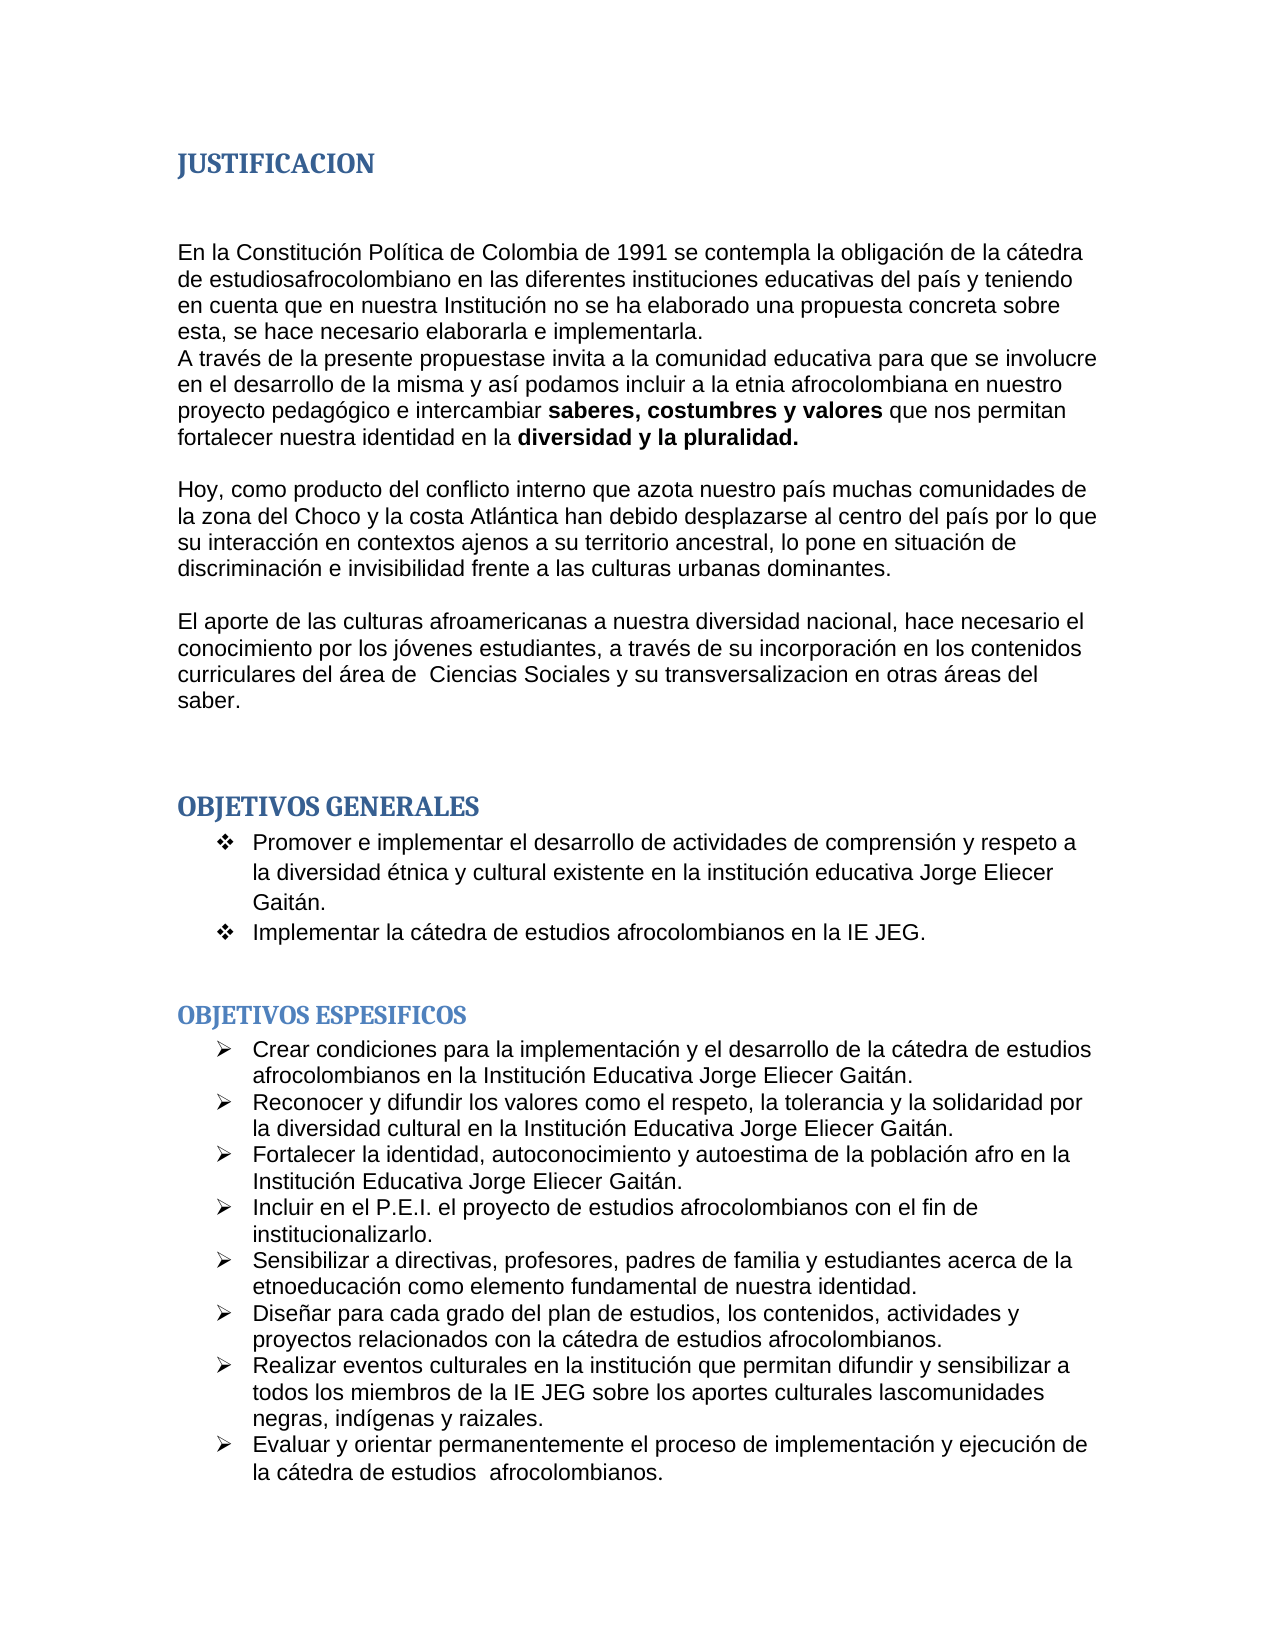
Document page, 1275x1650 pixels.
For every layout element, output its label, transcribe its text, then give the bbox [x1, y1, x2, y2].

list Incluir en el P.E.I. el proyecto de estudios afrocolombianos con el fin de institucionalizarlo. [215, 1194, 1098, 1247]
text OBJETIVOS ESPESIFICOS [177, 1000, 1098, 1031]
list Evaluar y orientar permanentemente el proceso de implementación y ejecución de la cátedra de estudios afrocolombianos. [215, 1431, 1098, 1486]
list Crear condiciones para la implementación y el desarrollo de la cátedra de estudios [215, 1036, 1098, 1062]
text El aporte de las culturas afroamericanas a nuestra diversidad nacional, hace necesario el conocimiento por los jóvenes estudiantes, a través de su incorporación en los contenidos curriculares del área de Ciencias Sociales y su transversalizacion en otras áreas del saber. [177, 608, 1098, 713]
text A través de la presente propuestase invita a la comunidad educativa para que se involucre en el desarrollo de la misma y así podamos incluir a la etnia afrocolombiana en nuestro proyecto pedagógico e intercambiar saberes, costumbres y valores que nos permitan fortalecer nuestra identidad en la diversidad y la pluralidad. [177, 344, 1098, 450]
list Sensibilizar a directivas, profesores, padres de familia y estudiantes acerca de la etnoeducación como elemento fundamental de nuestra identidad. [215, 1247, 1098, 1299]
list Diseñar para cada grado del plan de estudios, los contenidos, actividades y proyectos relacionados con la cátedra de estudios afrocolombianos. [215, 1299, 1098, 1352]
list Reconocer y difundir los valores como el respeto, la tolerancia y la solidaridad por la diversidad cultural en la Institución Educativa Jorge Eliecer Gaitán. [215, 1089, 1098, 1141]
text En la Constitución Política de Colombia de 1991 se contempla la obligación de la cátedra de estudiosafrocolombiano en las diferentes instituciones educativas del país y teniendo en cuenta que en nuestra Institución no se ha elaborado una propuesta concreta sobre esta, se hace necesario elaborarla e implementarla. [177, 239, 1098, 344]
text Hoy, como producto del conflicto interno que azota nuestro país muchas comunidades de la zona del Choco y la costa Atlántica han debido desplazarse al centro del país por lo que su interacción en contextos ajenos a su territorio ancestral, lo pone en situación de discriminación e invisibilidad frente a las culturas urbanas dominantes. [177, 476, 1098, 582]
list Promover e implementar el desarrollo de actividades de comprensión y respeto a la diversidad étnica y cultural existente en la institución educativa Jorge Eliecer Gaitán. [215, 828, 1098, 915]
subtitle OBJETIVOS GENERALES [177, 790, 1098, 823]
list Fortalecer la identidad, autoconocimiento y autoestima de la población afro en la Institución Educativa Jorge Eliecer Gaitán. [215, 1141, 1098, 1194]
list Implementar la cátedra de estudios afrocolombianos en la IE JEG. [215, 919, 1098, 945]
list Realizar eventos culturales en la institución que permitan difundir y sensibilizar a todos los miembros de la IE JEG sobre los aportes culturales lascomunidades negras, indígenas y raizales. [215, 1352, 1098, 1431]
text afrocolombianos en la Institución Educativa Jorge Eliecer Gaitán. [252, 1062, 1098, 1089]
subtitle JUSTIFICACION [177, 148, 1098, 181]
